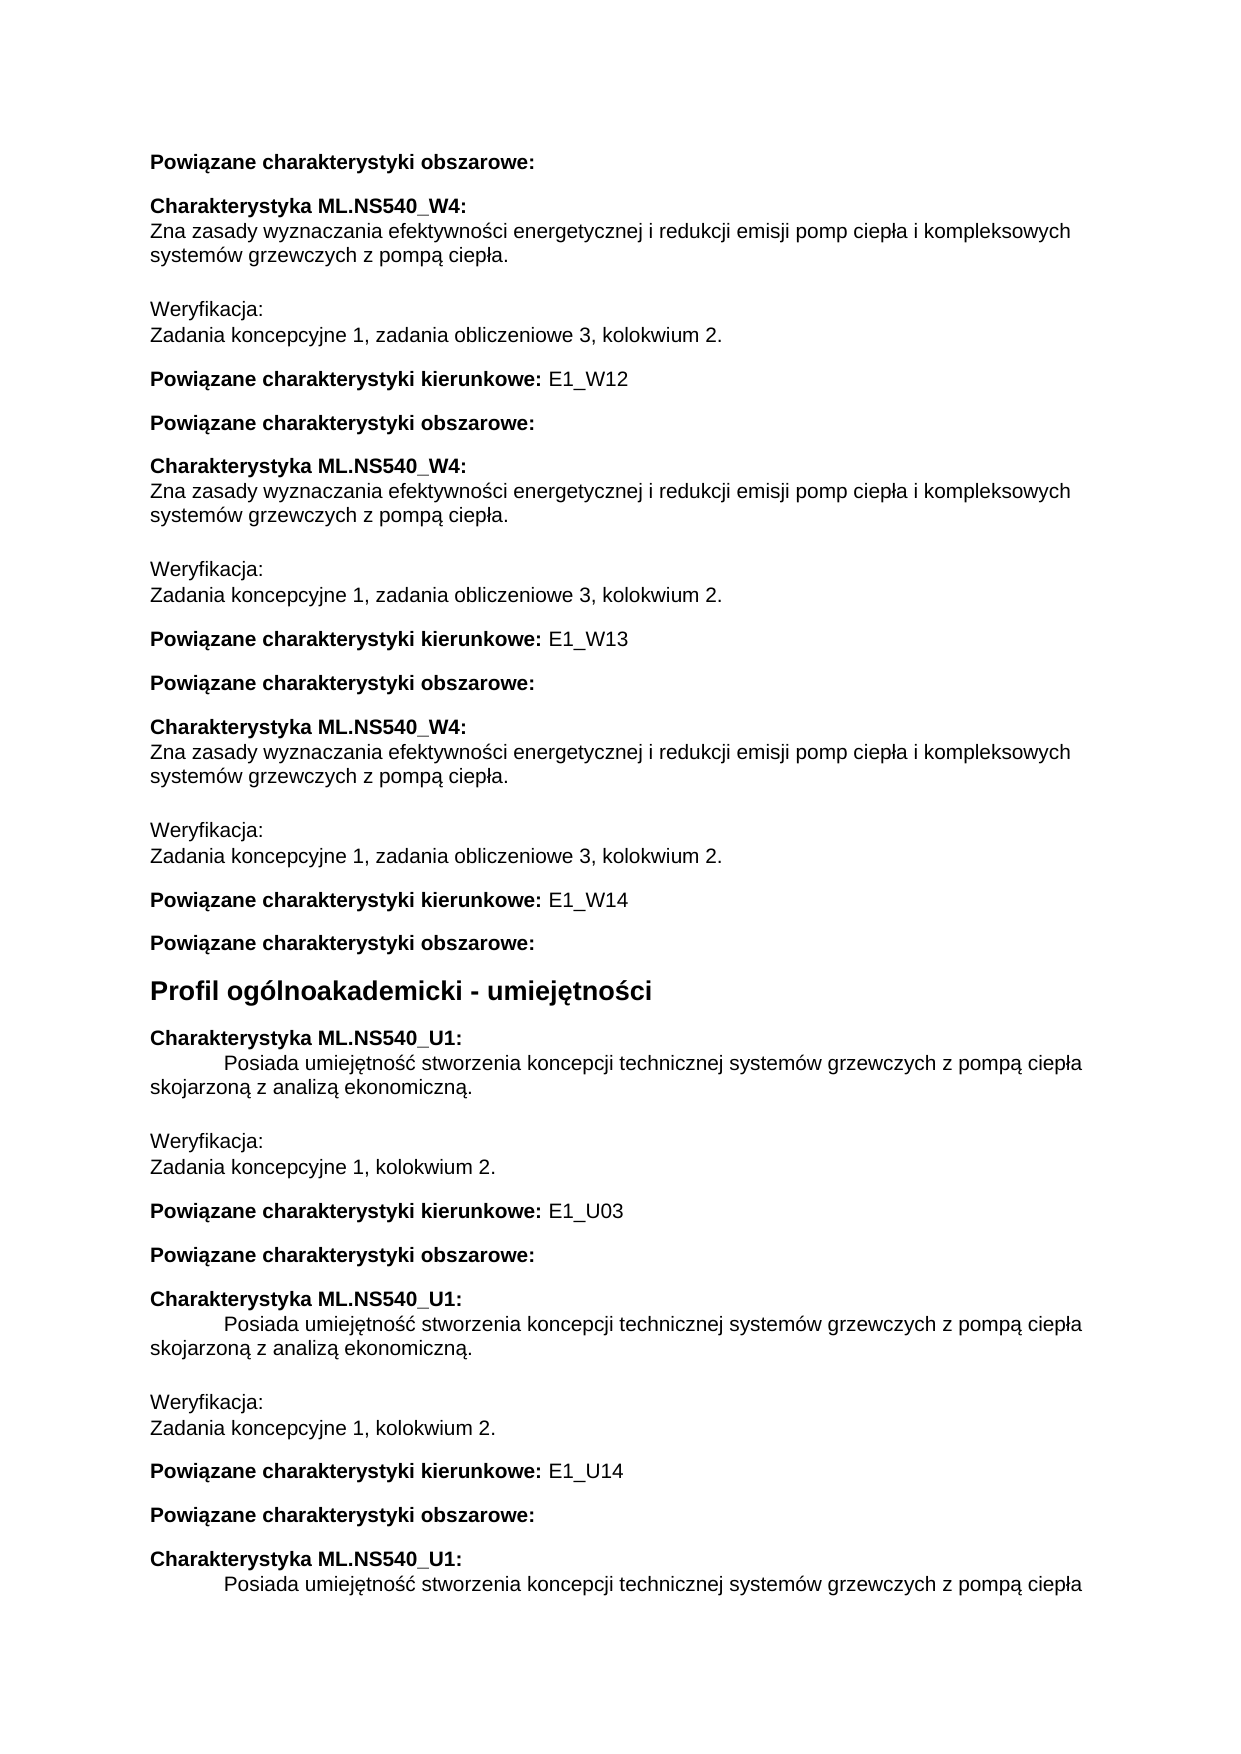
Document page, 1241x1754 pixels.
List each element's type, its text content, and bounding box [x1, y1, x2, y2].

text Zna zasady wyznaczania efektywności energetycznej i redukcji emisji pomp ciepła i kompleksowych systemów grzewczych z pompą ciepła. [150, 219, 1090, 291]
text Charakterystyka ML.NS540_W4: [150, 194, 1090, 218]
text Weryfikacja: [150, 1129, 1090, 1153]
text Powiązane charakterystyki obszarowe: [150, 1243, 1090, 1267]
text Zadania koncepcyjne 1, zadania obliczeniowe 3, kolokwium 2. [150, 583, 1090, 607]
text Zna zasady wyznaczania efektywności energetycznej i redukcji emisji pomp ciepła i kompleksowych systemów grzewczych z pompą ciepła. [150, 479, 1090, 551]
text Zadania koncepcyjne 1, zadania obliczeniowe 3, kolokwium 2. [150, 844, 1090, 868]
text Powiązane charakterystyki kierunkowe: E1_W13 [150, 627, 1090, 651]
text Charakterystyka ML.NS540_U1: [150, 1026, 1090, 1050]
text Powiązane charakterystyki kierunkowe: E1_W12 [150, 367, 1090, 391]
text Posiada umiejętność stworzenia koncepcji technicznej systemów grzewczych z pompą ciepła skojarzoną z analizą ekonomiczną. [150, 1311, 1090, 1383]
text Powiązane charakterystyki kierunkowe: E1_U14 [150, 1459, 1090, 1483]
subtitle Profil ogólnoakademicki - umiejętności [150, 975, 1090, 1006]
text Charakterystyka ML.NS540_W4: [150, 714, 1090, 738]
text Charakterystyka ML.NS540_U1: [150, 1286, 1090, 1310]
text Powiązane charakterystyki obszarowe: [150, 410, 1090, 434]
text Zadania koncepcyjne 1, kolokwium 2. [150, 1155, 1090, 1179]
text Powiązane charakterystyki obszarowe: [150, 931, 1090, 955]
text Posiada umiejętność stworzenia koncepcji technicznej systemów grzewczych z pompą ciepła skojarzoną z analizą ekonomiczną. [150, 1572, 1090, 1596]
text Powiązane charakterystyki kierunkowe: E1_W14 [150, 887, 1090, 911]
text Zadania koncepcyjne 1, zadania obliczeniowe 3, kolokwium 2. [150, 323, 1090, 347]
text Zadania koncepcyjne 1, kolokwium 2. [150, 1416, 1090, 1439]
text Powiązane charakterystyki kierunkowe: E1_U03 [150, 1199, 1090, 1223]
text Powiązane charakterystyki obszarowe: [150, 150, 1090, 174]
text Posiada umiejętność stworzenia koncepcji technicznej systemów grzewczych z pompą ciepła skojarzoną z analizą ekonomiczną. [150, 1051, 1090, 1123]
text Powiązane charakterystyki obszarowe: [150, 671, 1090, 695]
text Zna zasady wyznaczania efektywności energetycznej i redukcji emisji pomp ciepła i kompleksowych systemów grzewczych z pompą ciepła. [150, 739, 1090, 811]
text Weryfikacja: [150, 1389, 1090, 1413]
text Weryfikacja: [150, 297, 1090, 321]
text Powiązane charakterystyki obszarowe: [150, 1503, 1090, 1527]
text Charakterystyka ML.NS540_U1: [150, 1547, 1090, 1571]
text Weryfikacja: [150, 557, 1090, 581]
text Weryfikacja: [150, 818, 1090, 842]
text Charakterystyka ML.NS540_W4: [150, 454, 1090, 478]
